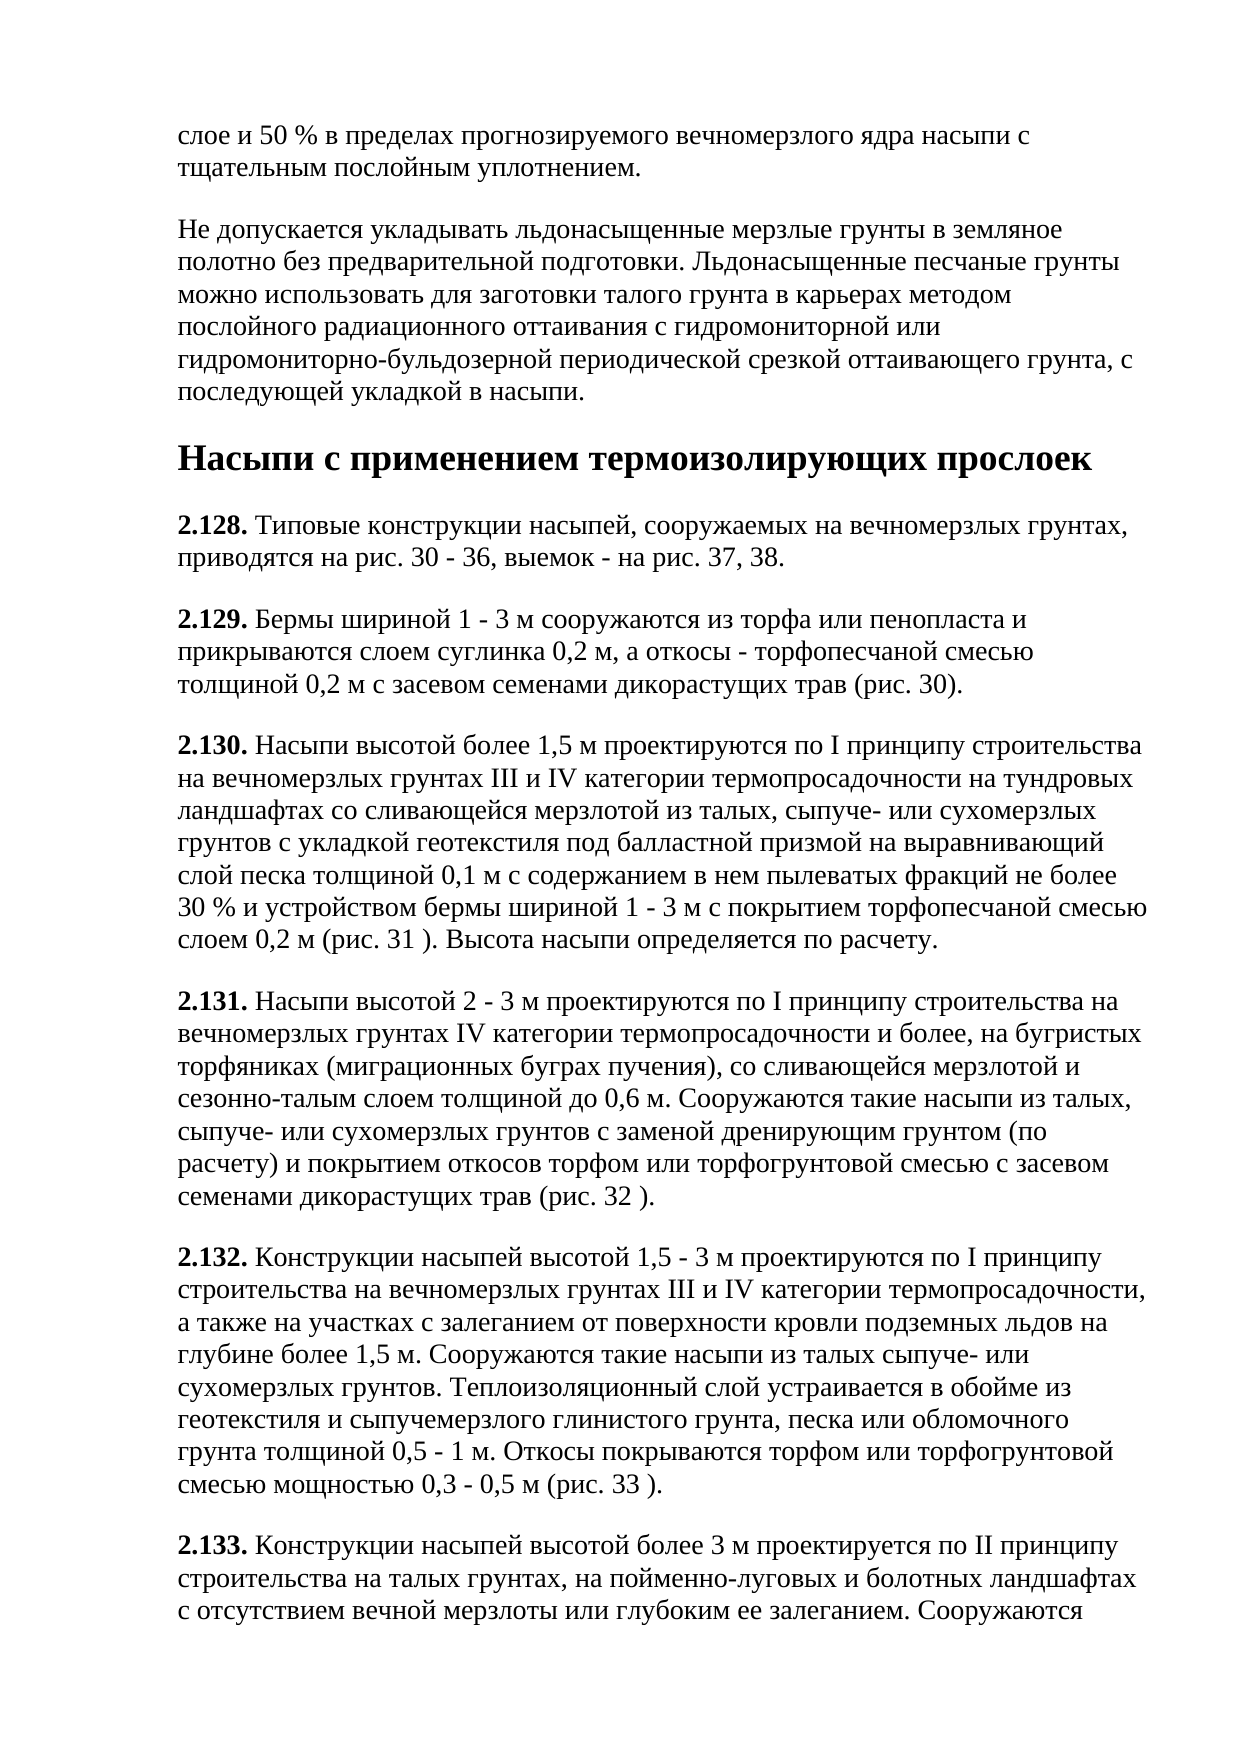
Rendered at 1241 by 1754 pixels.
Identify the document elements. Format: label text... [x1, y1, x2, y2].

text 2.132. Конструкции насыпей высотой 1,5 - 3 м проектируются по I принципу строительства на вечномерзлых грунтах III и IV категории термопросадочности, а также на участках с залеганием от поверхности кровли подземных льдов на глубине более 1,5 м. Сооружаются такие насыпи из талых сыпуче- или сухомерзлых грунтов. Теплоизоляционный слой устраивается в обойме из геотекстиля и сыпучемерзлого глинистого грунта, песка или обломочного грунта толщиной 0,5 - 1 м. Откосы покрываются торфом или торфогрунтовой смесью мощностью 0,3 - 0,5 м (рис. 33 ). [177, 1240, 1152, 1499]
text Не допускается укладывать льдонасыщенные мерзлые грунты в земляное полотно без предварительной подготовки. Льдонасыщенные песчаные грунты можно использовать для заготовки талого грунта в карьерах методом послойного радиационного оттаивания с гидромониторной или гидромониторно-бульдозерной периодической срезкой оттаивающего грунта, с последующей укладкой в насыпи. [177, 212, 1152, 406]
text 2.130. Насыпи высотой более 1,5 м проектируются по I принципу строительства на вечномерзлых грунтах III и IV категории термопросадочности на тундровых ландшафтах со сливающейся мерзлотой из талых, сыпуче- или сухомерзлых грунтов с укладкой геотекстиля под балластной призмой на выравнивающий слой песка толщиной 0,1 м с содержанием в нем пылеватых фракций не более 30 % и устройством бермы шириной 1 - 3 м с покрытием торфопесчаной смесью слоем 0,2 м (рис. 31 ). Высота насыпи определяется по расчету. [177, 728, 1152, 955]
text 2.129. Бермы шириной 1 - 3 м сооружаются из торфа или пенопласта и прикрываются слоем суглинка 0,2 м, а откосы - торфопесчаной смесью толщиной 0,2 м с засевом семенами дикорастущих трав (рис. 30). [177, 602, 1152, 699]
text Насыпи с применением термоизолирующих прослоек [177, 436, 1152, 479]
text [177, 118, 1152, 183]
text 2.131. Насыпи высотой 2 - 3 м проектируются по I принципу строительства на вечномерзлых грунтах IV категории термопросадочности и более, на бугристых торфяниках (миграционных буграх пучения), со сливающейся мерзлотой и сезонно-талым слоем толщиной до 0,6 м. Сооружаются такие насыпи из талых, сыпуче- или сухомерзлых грунтов с заменой дренирующим грунтом (по расчету) и покрытием откосов торфом или торфогрунтовой смесью с засевом семенами дикорастущих трав (рис. 32 ). [177, 984, 1152, 1211]
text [177, 1528, 1152, 1626]
text 2.128. Типовые конструкции насыпей, сооружаемых на вечномерзлых грунтах, приводятся на рис. 30 - 36, выемок - на рис. 37, 38. [177, 508, 1152, 573]
